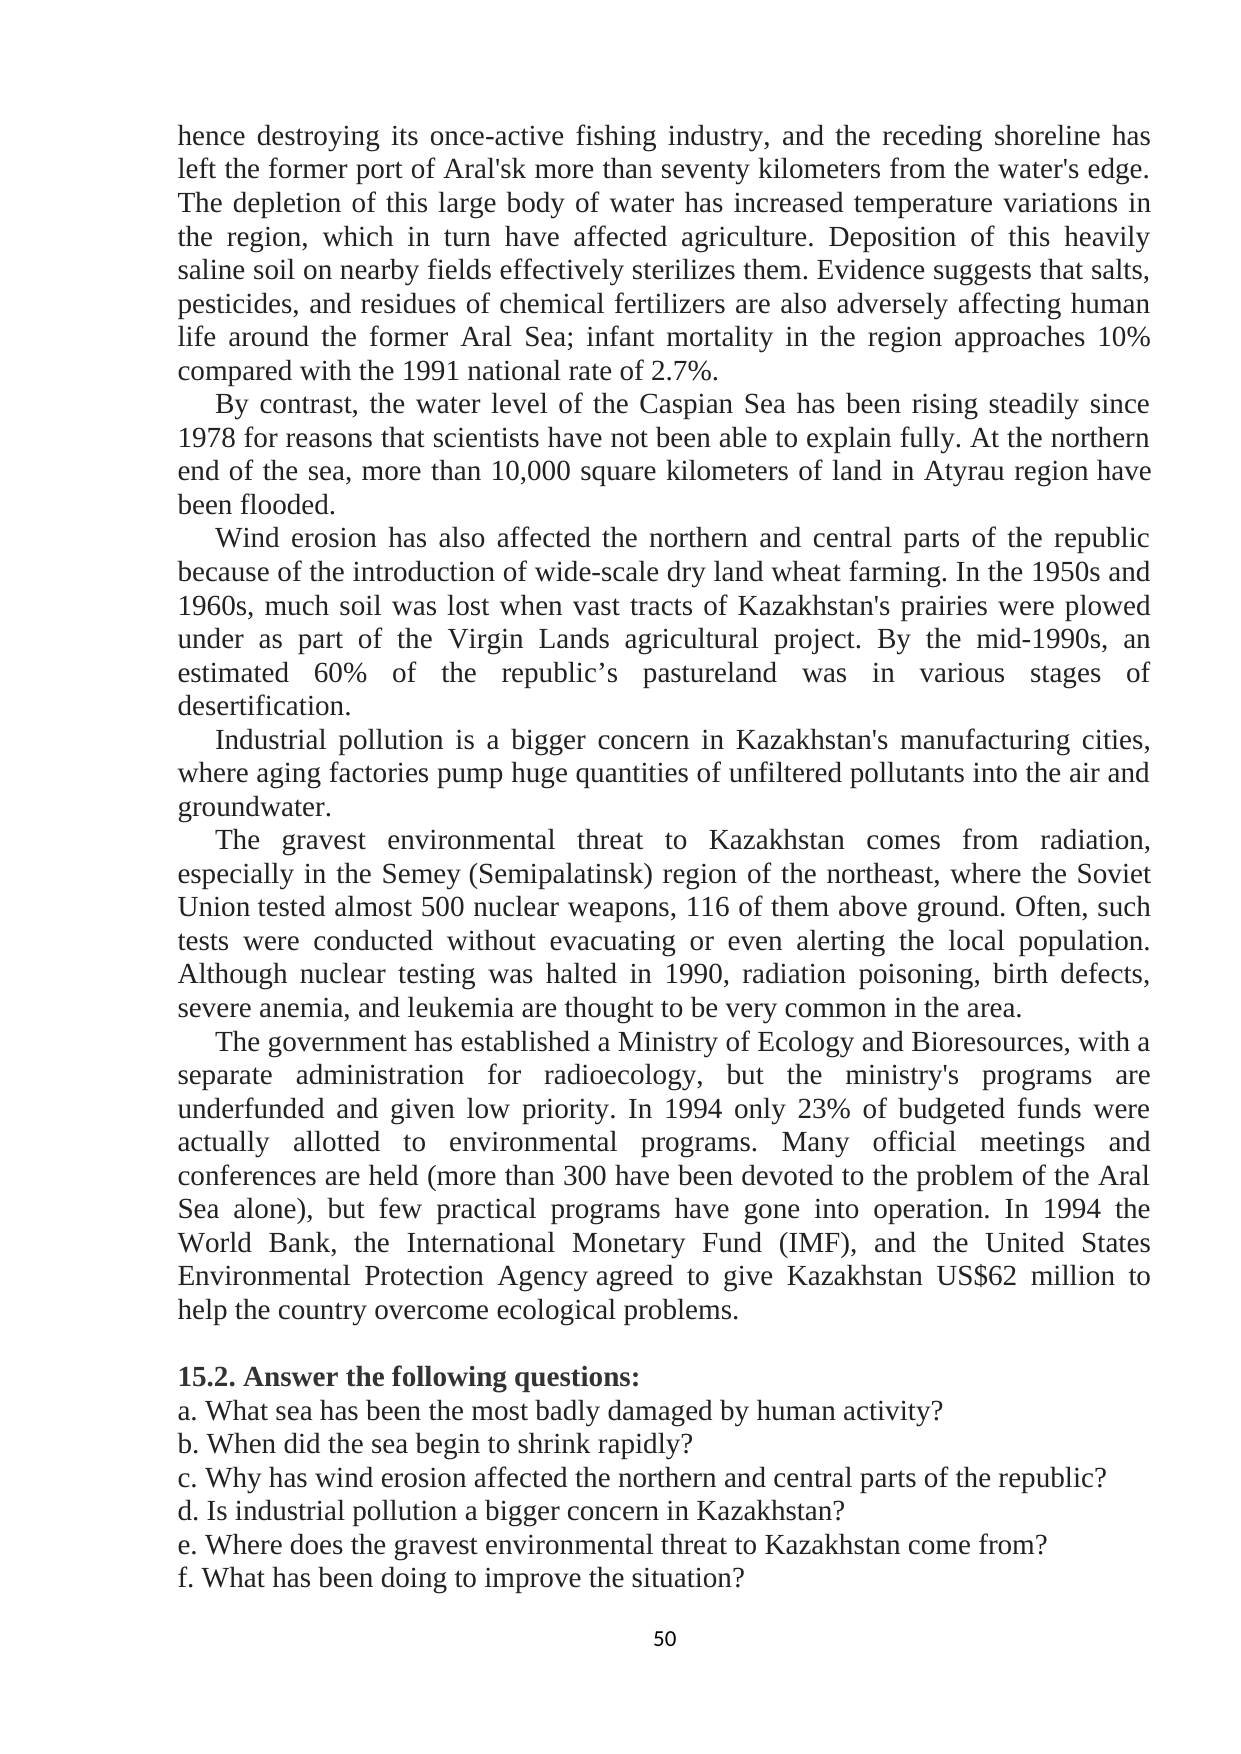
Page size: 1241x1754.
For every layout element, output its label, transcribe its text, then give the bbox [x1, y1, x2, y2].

text c. Why has wind erosion affected the northern and central parts of the republic? [177, 1460, 1152, 1493]
text b. When did the sea begin to shrink rapidly? [177, 1426, 1152, 1460]
text By contrast, the water level of the Caspian Sea has been rising steadily since 1978 for reasons that scientists have not been able to explain fully. At the northern end of the sea, more than 10,000 square kilometers of land in Atyrau region have been flooded. [177, 386, 1152, 521]
text d. Is industrial pollution a bigger concern in Kazakhstan? [177, 1493, 1152, 1527]
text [177, 118, 1152, 386]
text a. What sea has been the most badly damaged by human activity? [177, 1393, 1152, 1426]
text The gravest environmental threat to Kazakhstan comes from radiation, especially in the Semey (Semipalatinsk) region of the northeast, where the Soviet Union tested almost 500 nuclear weapons, 116 of them above ground. Often, such tests were conducted without evacuating or even alerting the local population. Although nuclear testing was halted in 1990, radiation poisoning, birth defects, severe anemia, and leukemia are thought to be very common in the area. [177, 822, 1152, 1024]
text Wind erosion has also affected the northern and central parts of the republic because of the introduction of wide-scale dry land wheat farming. In the 1950s and 1960s, much soil was lost when vast tracts of Kazakhstan's prairies were plowed under as part of the Virgin Lands agricultural project. By the mid-1990s, an estimated 60% of the republic’s pastureland was in various stages of desertification. [177, 521, 1152, 722]
text 15.2. Answer the following questions: [177, 1359, 1152, 1393]
text The government has established a Ministry of Ecology and Bioresources, with a separate administration for radioecology, but the ministry's programs are underfunded and given low priority. In 1994 only 23% of budgeted funds were actually allotted to environmental programs. Many official meetings and conferences are held (more than 300 have been devoted to the problem of the Aral Sea alone), but few practical programs have gone into operation. In 1994 the World Bank, the International Monetary Fund (IMF), and the United States Environmental Protection Agency agreed to give Kazakhstan US$62 million to help the country overcome ecological problems. [177, 1024, 1152, 1326]
text Industrial pollution is a bigger concern in Kazakhstan's manufacturing cities, where aging factories pump huge quantities of unfiltered pollutants into the air and groundwater. [177, 722, 1152, 822]
text e. Where does the gravest environmental threat to Kazakhstan come from? [177, 1527, 1152, 1560]
text f. What has been doing to improve the situation? [177, 1560, 1152, 1594]
